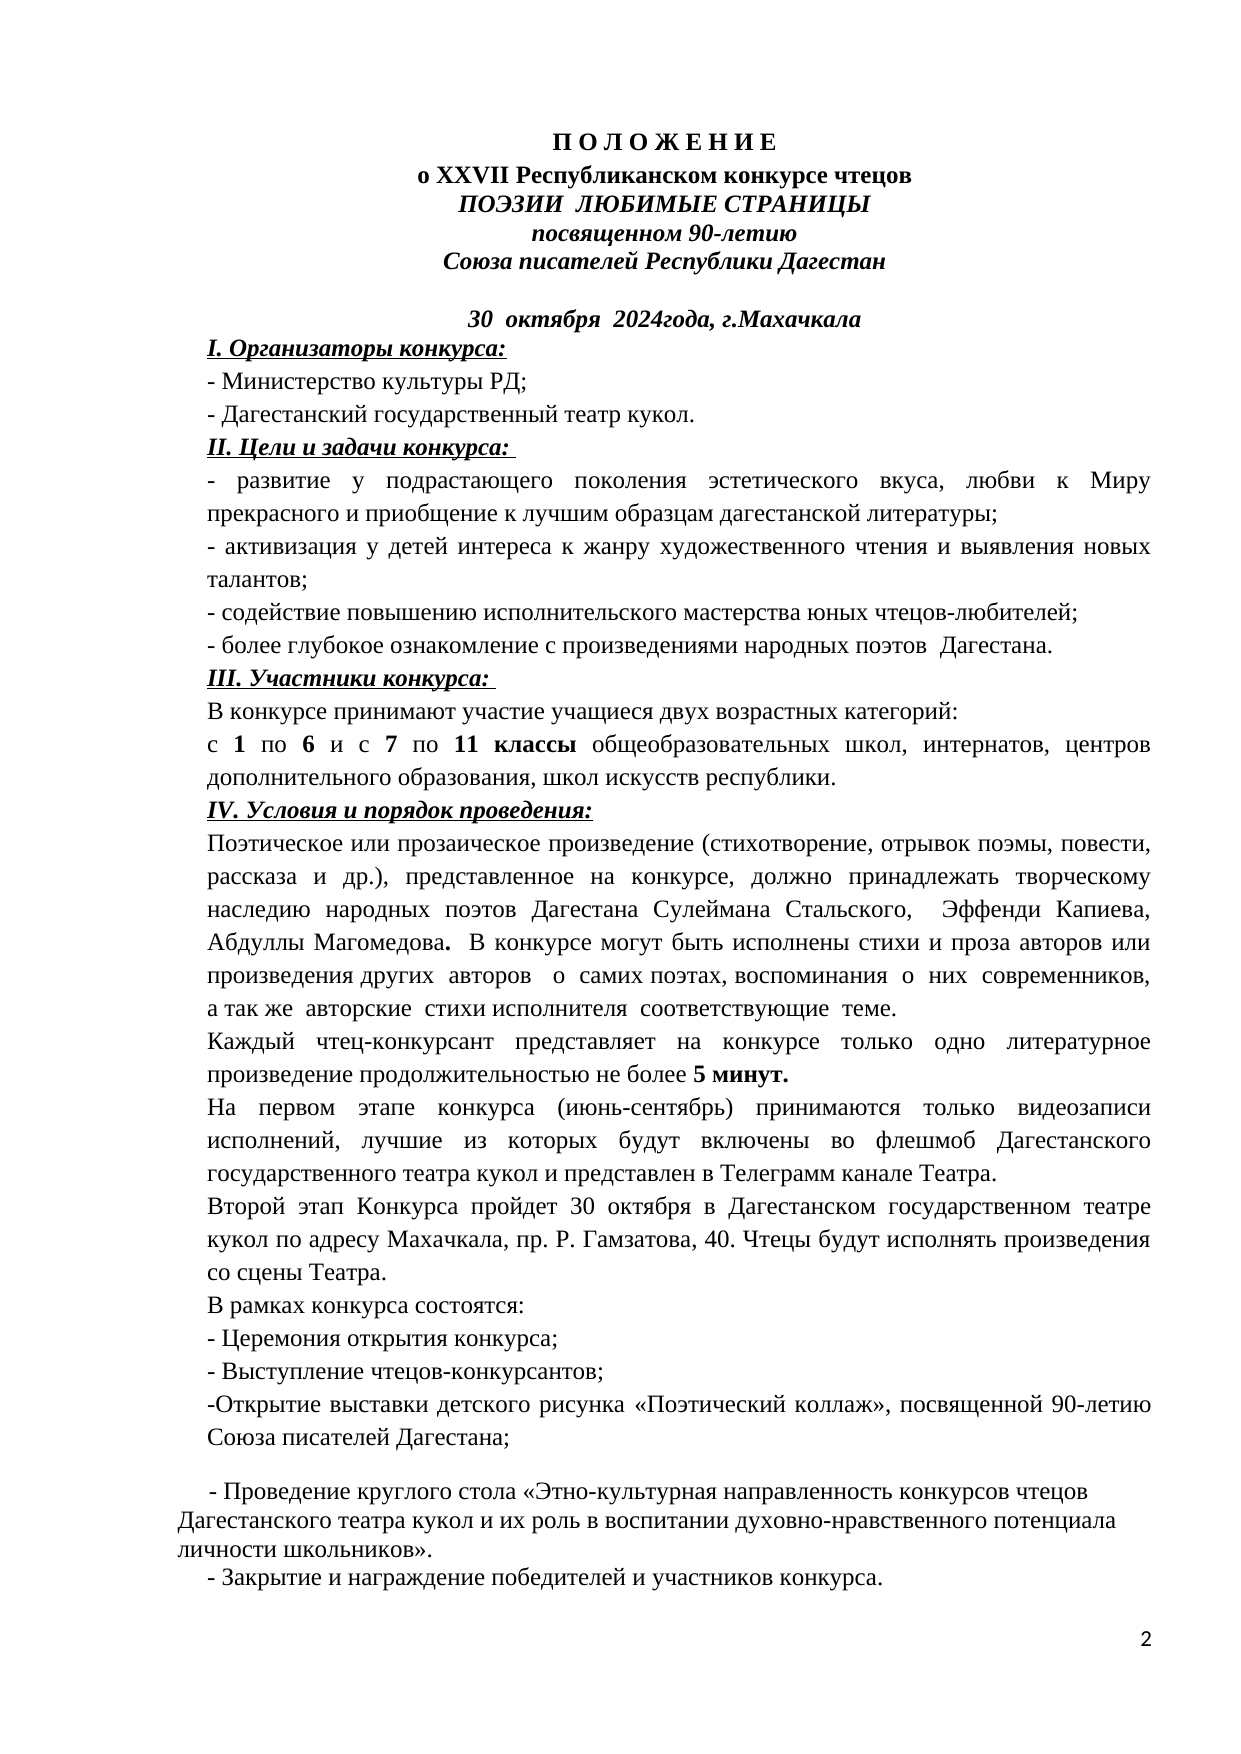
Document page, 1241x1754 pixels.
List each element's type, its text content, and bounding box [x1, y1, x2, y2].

list III. Участники конкурса: [207, 663, 1152, 692]
list - Министерство культуры РД; [207, 366, 1152, 394]
list -Открытие выставки детского рисунка «Поэтический коллаж», посвященной 90-летию Союза писателей Дагестана; [207, 1389, 1152, 1451]
text 30 октября 2024года, г.Махачкала [177, 304, 1152, 333]
list - Выступление чтецов-конкурсантов; [207, 1356, 1152, 1385]
list Поэтическое или прозаическое произведение (стихотворение, отрывок поэмы, повести, рассказа и др.), представленное на конкурсе, должно принадлежать творческому наследию народных поэтов Дагестана Сулеймана Стальского, Эффенди Капиева, Абдуллы Магомедова. В конкурсе могут быть исполнены стихи и проза авторов или произведения других авторов о самих поэтах, воспоминания о них современников, а так же авторские стихи исполнителя соответствующие теме. [207, 828, 1152, 1022]
list I. Организаторы конкурса: [207, 333, 1152, 361]
list IV. Условия и порядок проведения: [207, 795, 1152, 824]
list с 1 по 6 и с 7 по 11 классы общеобразовательных школ, интернатов, центров дополнительного образования, школ искусств республики. [207, 729, 1152, 791]
text П О Л О Ж Е Н И Е [177, 127, 1152, 156]
text - Проведение круглого стола «Этно-культурная направленность конкурсов чтецов Дагестанского театра кукол и их роль в воспитании духовно-нравственного потенциала личности школьников». [177, 1476, 1152, 1562]
list - активизация у детей интереса к жанру художественного чтения и выявления новых талантов; [207, 531, 1152, 593]
list II. Цели и задачи конкурса: [207, 432, 1152, 461]
text Союза писателей Республики Дагестан [177, 246, 1152, 275]
text посвященном 90-летию [177, 218, 1152, 246]
list - Закрытие и награждение победителей и участников конкурса. [207, 1562, 1152, 1591]
list - более глубокое ознакомление с произведениями народных поэтов Дагестана. [207, 630, 1152, 659]
list В рамках конкурса состоятся: [207, 1290, 1152, 1319]
text о XXVII Республиканском конкурсе чтецов [177, 160, 1152, 189]
list - развитие у подрастающего поколения эстетического вкуса, любви к Миру прекрасного и приобщение к лучшим образцам дагестанской литературы; [207, 465, 1152, 527]
list В конкурсе принимают участие учащиеся двух возрастных категорий: [207, 696, 1152, 725]
list - Церемония открытия конкурса; [207, 1323, 1152, 1352]
list Каждый чтец-конкурсант представляет на конкурсе только одно литературное произведение продолжительностью не более 5 минут. [207, 1026, 1152, 1088]
list Второй этап Конкурса пройдет 30 октября в Дагестанском государственном театре кукол по адресу Махачкала, пр. Р. Гамзатова, 40. Чтецы будут исполнять произведения со сцены Театра. [207, 1191, 1152, 1286]
list На первом этапе конкурса (июнь-сентябрь) принимаются только видеозаписи исполнений, лучшие из которых будут включены во флешмоб Дагестанского государственного театра кукол и представлен в Телеграмм канале Театра. [207, 1092, 1152, 1187]
list - Дагестанский государственный театр кукол. [207, 399, 1152, 427]
list - содействие повышению исполнительского мастерства юных чтецов-любителей; [207, 597, 1152, 626]
text ПОЭЗИИ ЛЮБИМЫЕ СТРАНИЦЫ [177, 189, 1152, 218]
